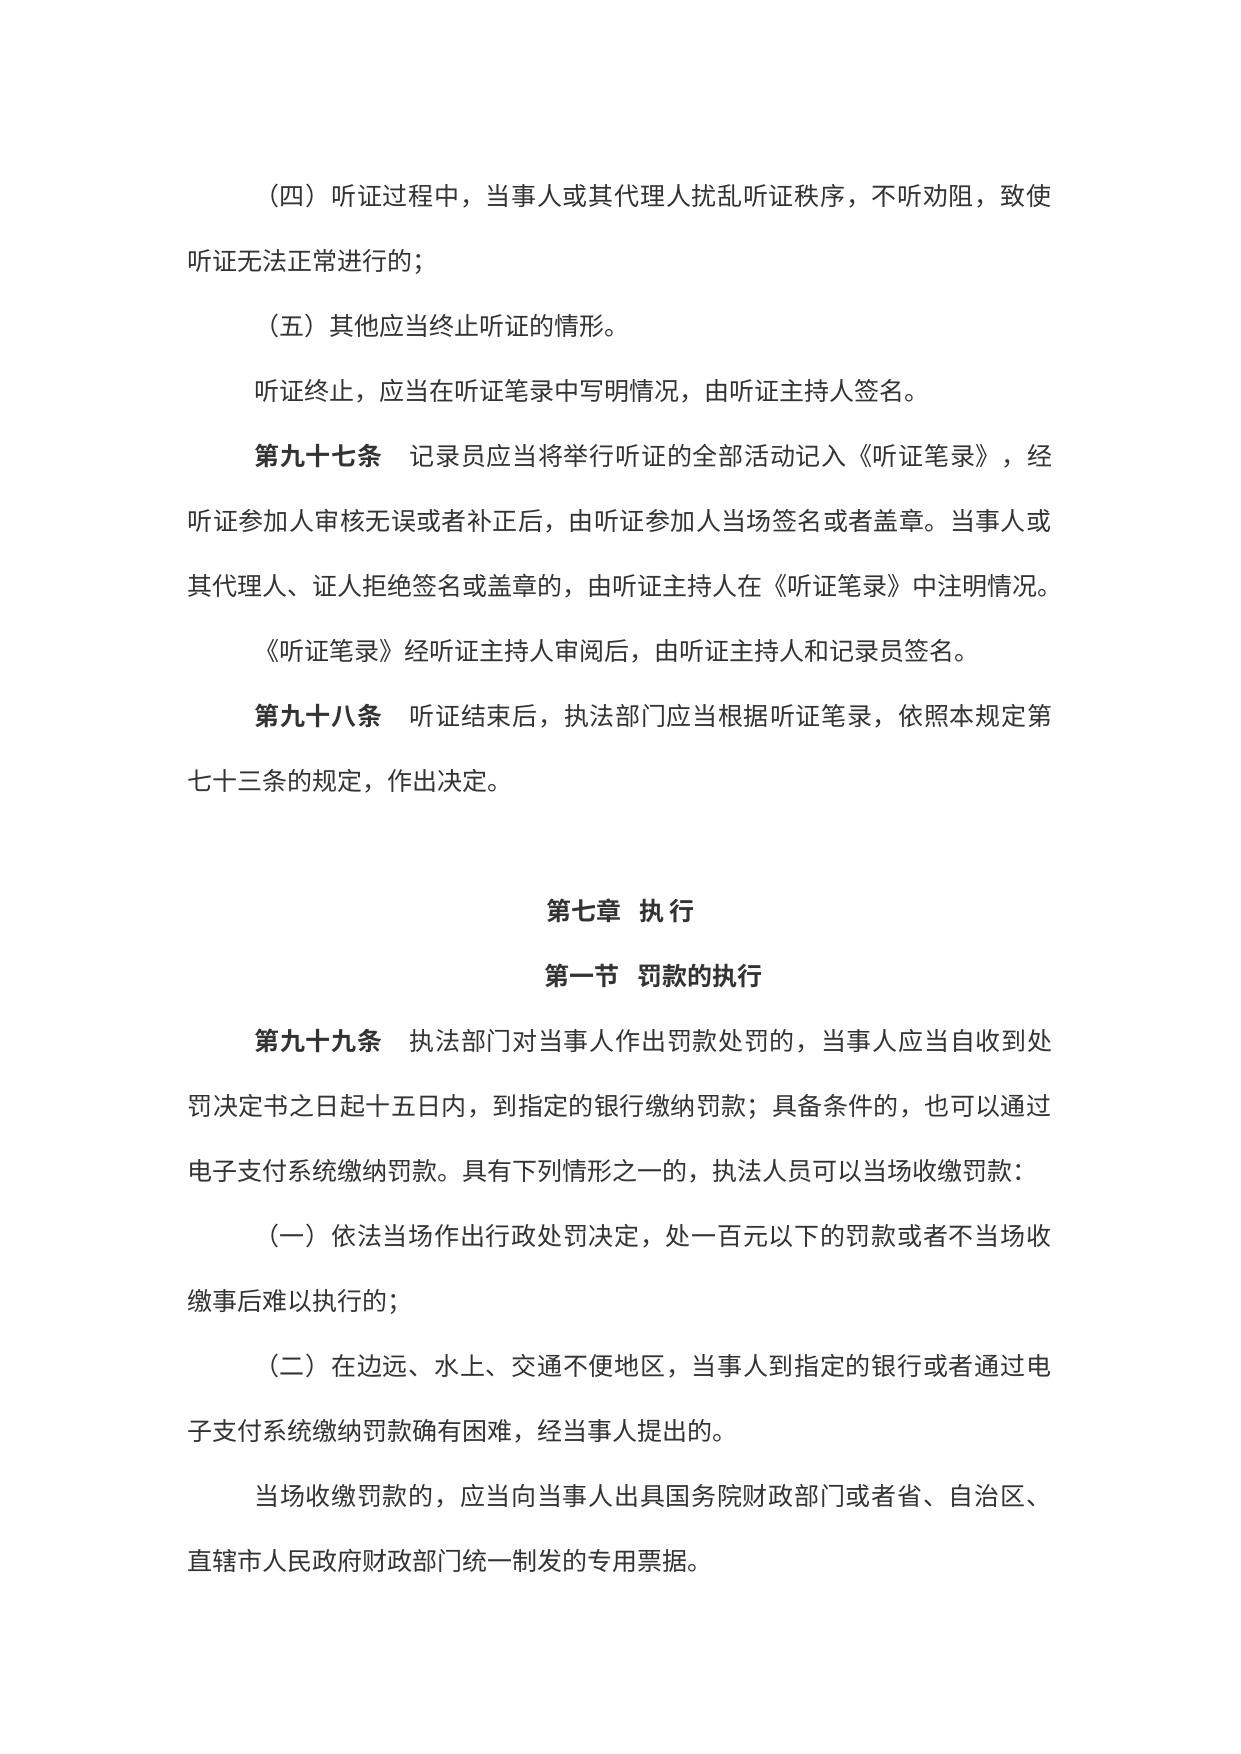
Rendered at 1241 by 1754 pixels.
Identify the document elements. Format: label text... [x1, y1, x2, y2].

text 《听证笔录》经听证主持人审阅后，由听证主持人和记录员签名。 [187, 617, 1053, 682]
text （二）在边远、水上、交通不便地区，当事人到指定的银行或者通过电子支付系统缴纳罚款确有困难，经当事人提出的。 [187, 1332, 1053, 1462]
text 第九十七条 记录员应当将举行听证的全部活动记入《听证笔录》，经听证参加人审核无误或者补正后，由听证参加人当场签名或者盖章。当事人或其代理人、证人拒绝签名或盖章的，由听证主持人在《听证笔录》中注明情况。 [187, 422, 1053, 617]
text （四）听证过程中，当事人或其代理人扰乱听证秩序，不听劝阻，致使听证无法正常进行的； [187, 162, 1053, 292]
text 第一节 罚款的执行 [187, 942, 1053, 1007]
text 第九十九条 执法部门对当事人作出罚款处罚的，当事人应当自收到处罚决定书之日起十五日内，到指定的银行缴纳罚款；具备条件的，也可以通过电子支付系统缴纳罚款。具有下列情形之一的，执法人员可以当场收缴罚款： [187, 1007, 1053, 1202]
text （一）依法当场作出行政处罚决定，处一百元以下的罚款或者不当场收缴事后难以执行的； [187, 1202, 1053, 1332]
text 当场收缴罚款的，应当向当事人出具国务院财政部门或者省、自治区、直辖市人民政府财政部门统一制发的专用票据。 [187, 1462, 1053, 1592]
text 听证终止，应当在听证笔录中写明情况，由听证主持人签名。 [187, 357, 1053, 422]
text 第七章 执 行 [187, 877, 1053, 942]
text 第九十八条 听证结束后，执法部门应当根据听证笔录，依照本规定第七十三条的规定，作出决定。 [187, 682, 1053, 812]
text （五）其他应当终止听证的情形。 [187, 292, 1053, 357]
